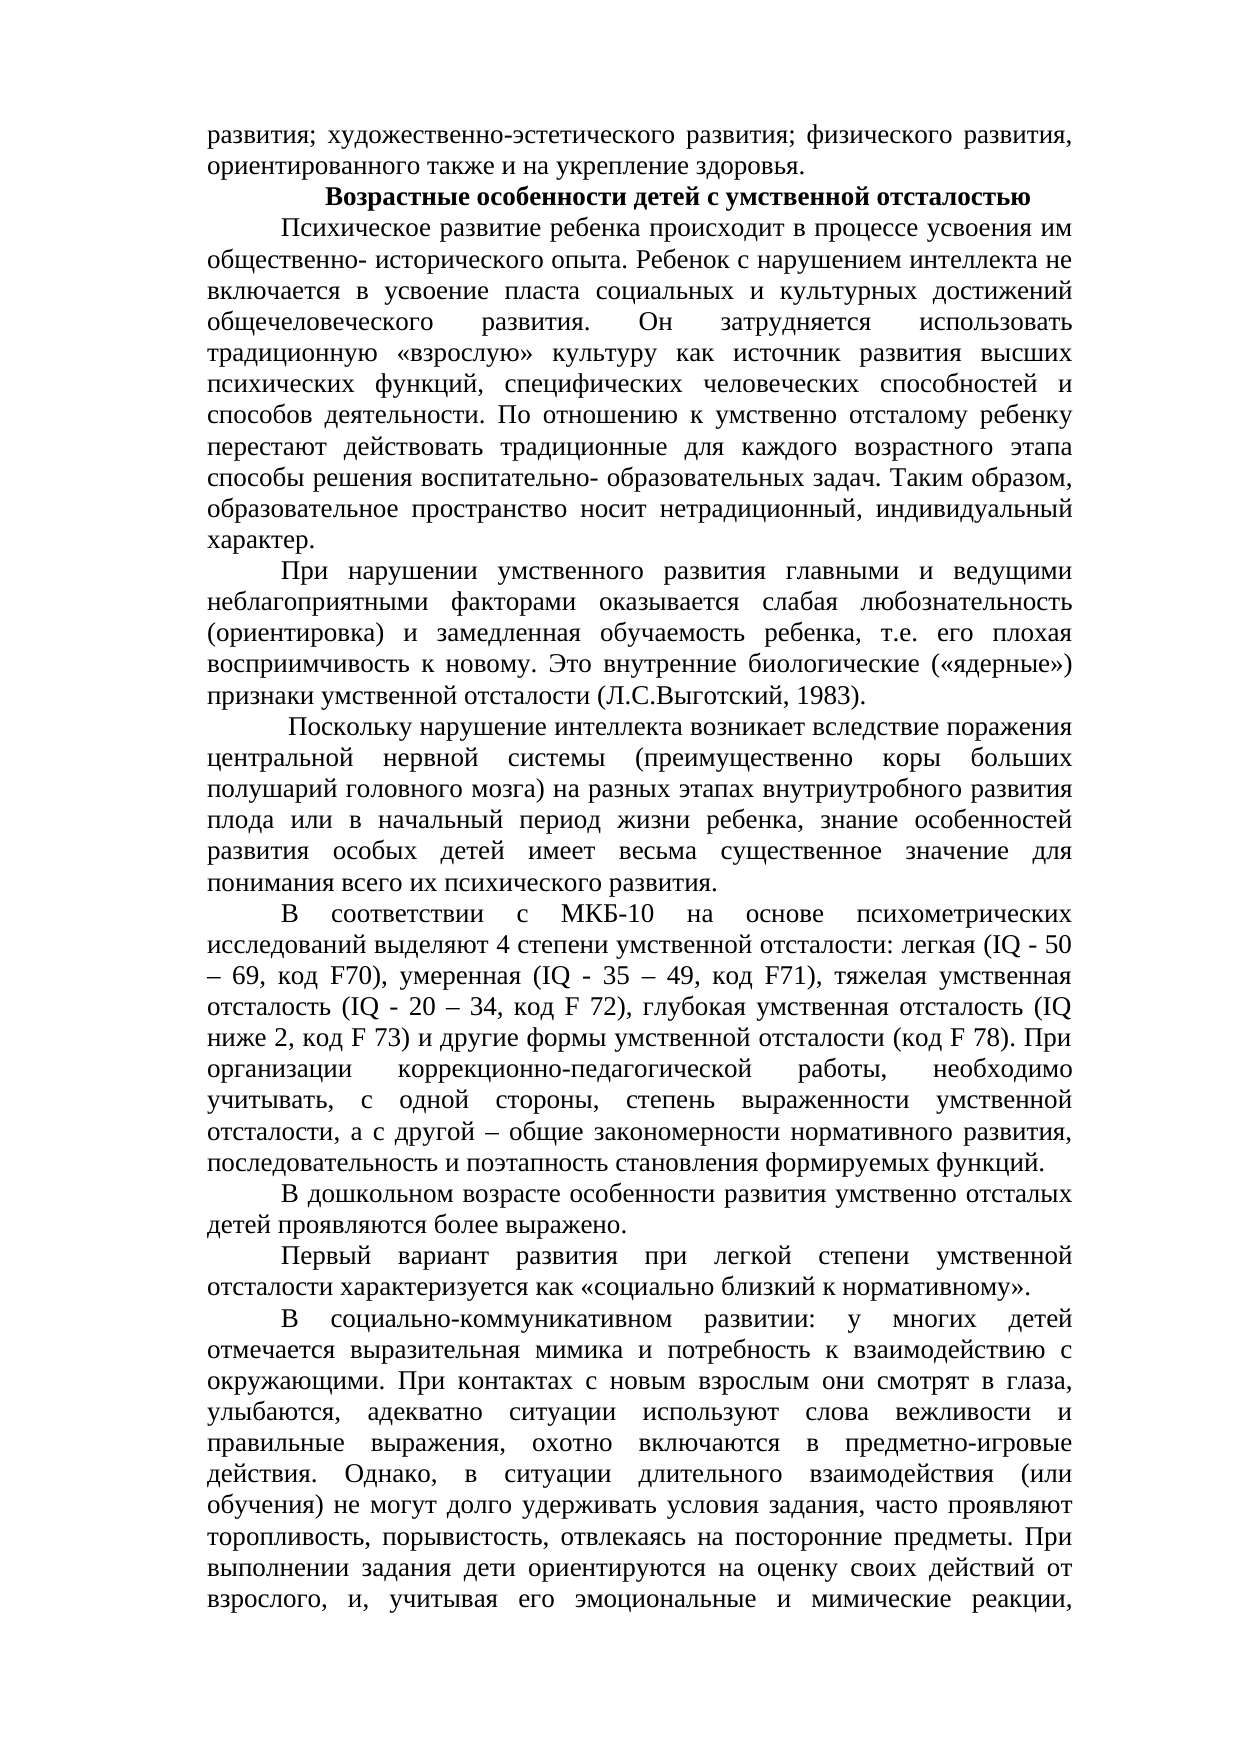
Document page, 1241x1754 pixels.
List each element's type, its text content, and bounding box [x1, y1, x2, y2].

text В соответствии с МКБ-10 на основе психометрических исследований выделяют 4 степени умственной отсталости: легкая (IQ - 50 – 69, код F70), умеренная (IQ - 35 – 49, код F71), тяжелая умственная отсталость (IQ - 20 – 34, код F 72), глубокая умственная отсталость (IQ ниже 2, код F 73) и другие формы умственной отсталости (код F 78). При организации коррекционно-педагогической работы, необходимо учитывать, с одной стороны, степень выраженности умственной отсталости, а с другой – общие закономерности нормативного развития, последовательность и поэтапность становления формируемых функций. [207, 897, 1073, 1177]
text При нарушении умственного развития главными и ведущими неблагоприятными факторами оказывается слабая любознательность (ориентировка) и замедленная обучаемость ребенка, т.е. его плохая восприимчивость к новому. Это внутренние биологические («ядерные») признаки умственной отсталости (Л.С.Выготский, 1983). [207, 554, 1073, 710]
text Возрастные особенности детей с умственной отсталостью [207, 180, 1073, 212]
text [207, 118, 1073, 180]
text Первый вариант развития при легкой степени умственной отсталости характеризуется как «социально близкий к нормативному». [207, 1239, 1073, 1302]
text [207, 1302, 1073, 1613]
text В дошкольном возрасте особенности развития умственно отсталых детей проявляются более выражено. [207, 1177, 1073, 1239]
text Поскольку нарушение интеллекта возникает вследствие поражения центральной нервной системы (преимущественно коры больших полушарий головного мозга) на разных этапах внутриутробного развития плода или в начальный период жизни ребенка, знание особенностей развития особых детей имеет весьма существенное значение для понимания всего их психического развития. [207, 710, 1073, 897]
text Психическое развитие ребенка происходит в процессе усвоения им общественно- исторического опыта. Ребенок с нарушением интеллекта не включается в усвоение пласта социальных и культурных достижений общечеловеческого развития. Он затрудняется использовать традиционную «взрослую» культуру как источник развития высших психических функций, специфических человеческих способностей и способов деятельности. По отношению к умственно отсталому ребенку перестают действовать традиционные для каждого возрастного этапа способы решения воспитательно- образовательных задач. Таким образом, образовательное пространство носит нетрадиционный, индивидуальный характер. [207, 212, 1073, 554]
